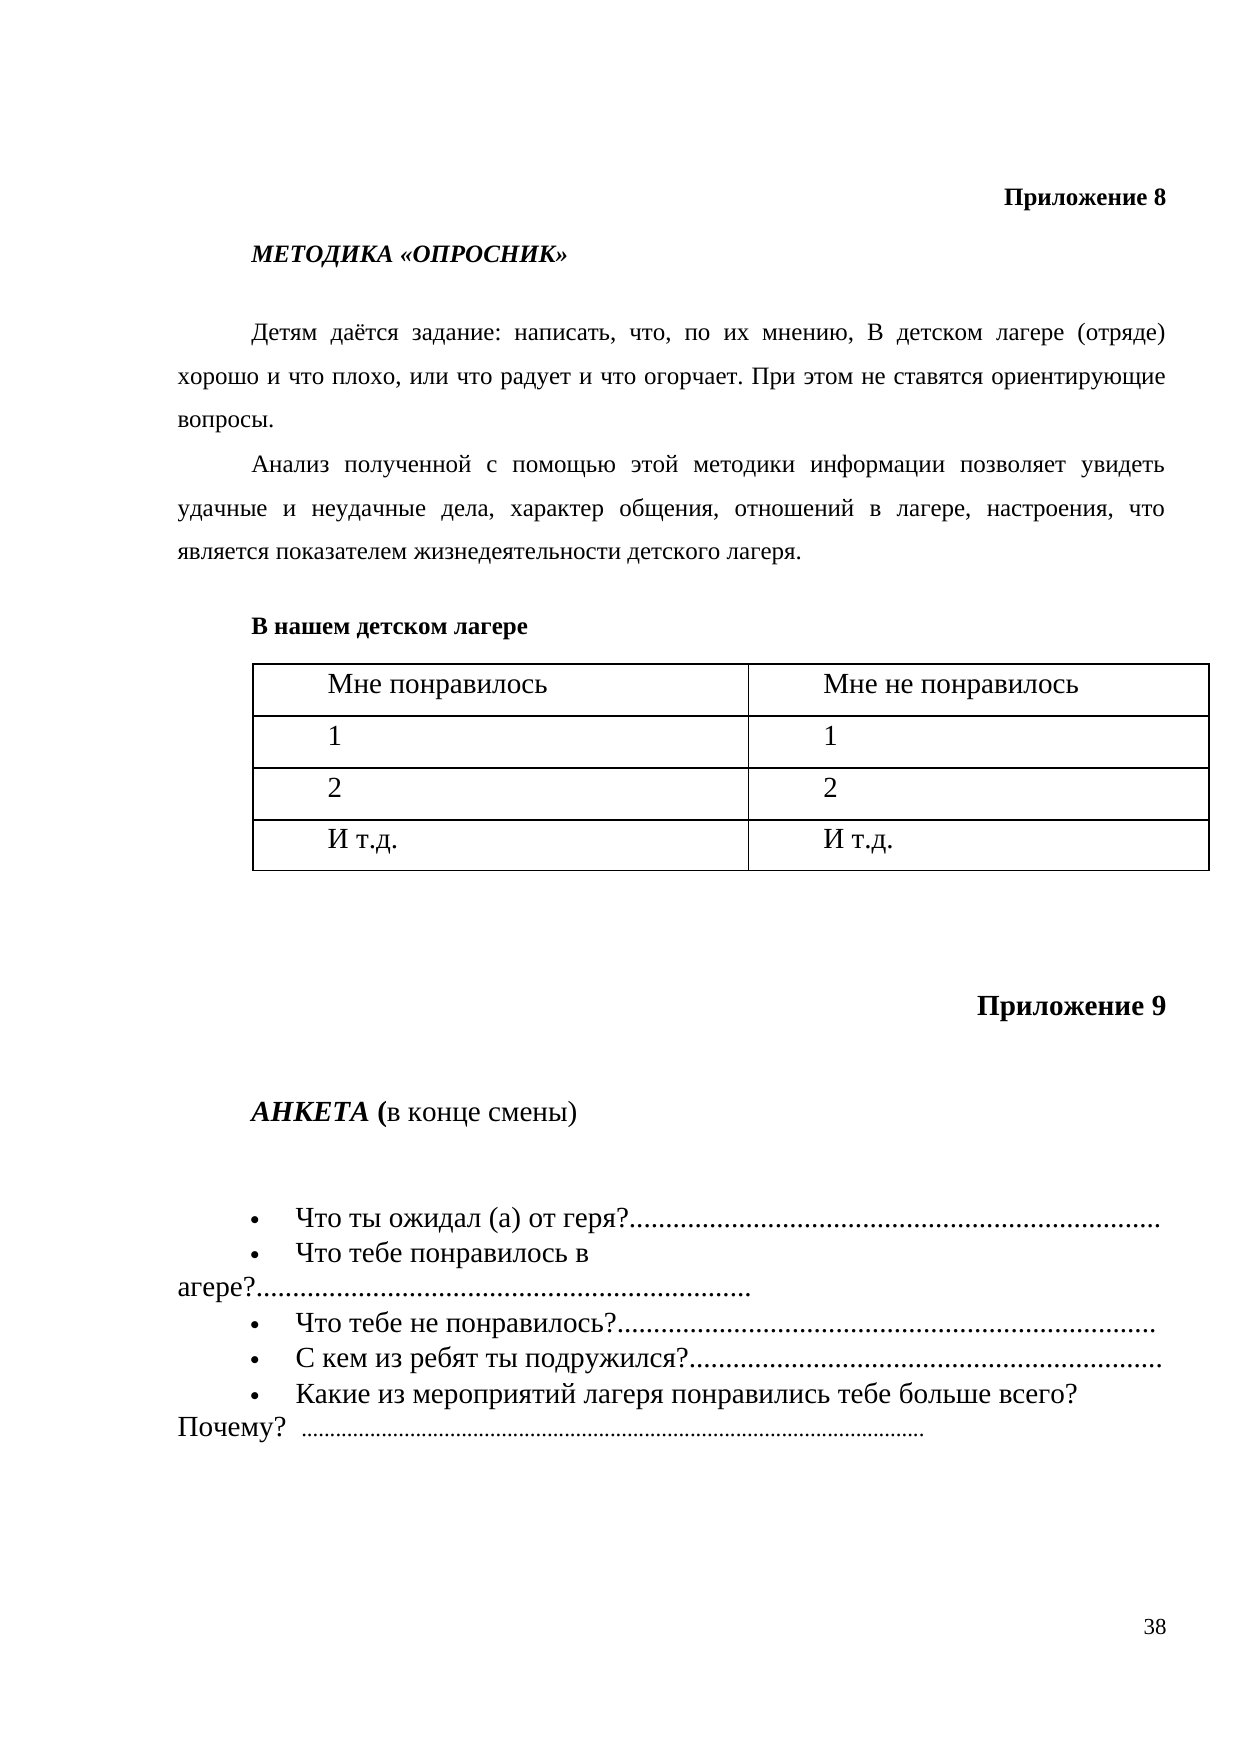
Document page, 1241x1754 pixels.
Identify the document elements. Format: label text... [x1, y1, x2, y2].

list С кем из ребят ты подружился?................................................................. [177, 1340, 1166, 1374]
table_header Мне не понравилось [749, 665, 1208, 715]
text Анализ полученной с помощью этой методики информации позволяет увидеть удачные и неудачные дела, характер общения, отношений в лагере, настроения, что является показателем жизнедеятельности детского лагеря. [177, 449, 1166, 565]
table_cell И т.д. [254, 821, 748, 870]
table_header Мне понравилось [254, 665, 748, 715]
table_cell 2 [254, 769, 748, 818]
subtitle В нашем детском лагере [177, 611, 1166, 640]
text Приложение 9 [177, 988, 1166, 1022]
text АНКЕТА (в конце смены) [177, 1094, 1166, 1128]
text Детям даётся задание: написать, что, по их мнению, В детском лагере (отряде) хорошо и что плохо, или что радует и что огорчает. При этом не ставятся ориентирующие вопросы. [177, 317, 1166, 433]
list Что тебе не понравилось?.......................................................................... [177, 1305, 1166, 1338]
list Что ты ожидал (а) от геря?......................................................................... [177, 1200, 1166, 1233]
table_cell И т.д. [749, 821, 1208, 870]
list Какие из мероприятий лагеря понравились тебе больше всего? Почему? ............................................................................................................. [177, 1376, 1166, 1443]
subtitle Приложение 8 [177, 182, 1166, 211]
table_cell 1 [254, 717, 748, 767]
subtitle МЕТОДИКА «ОПРОСНИК» [177, 239, 1166, 268]
list Что тебе понравилось в агере?.................................................................... [177, 1236, 1166, 1303]
table_cell 2 [749, 769, 1208, 818]
table_cell 1 [749, 717, 1208, 767]
